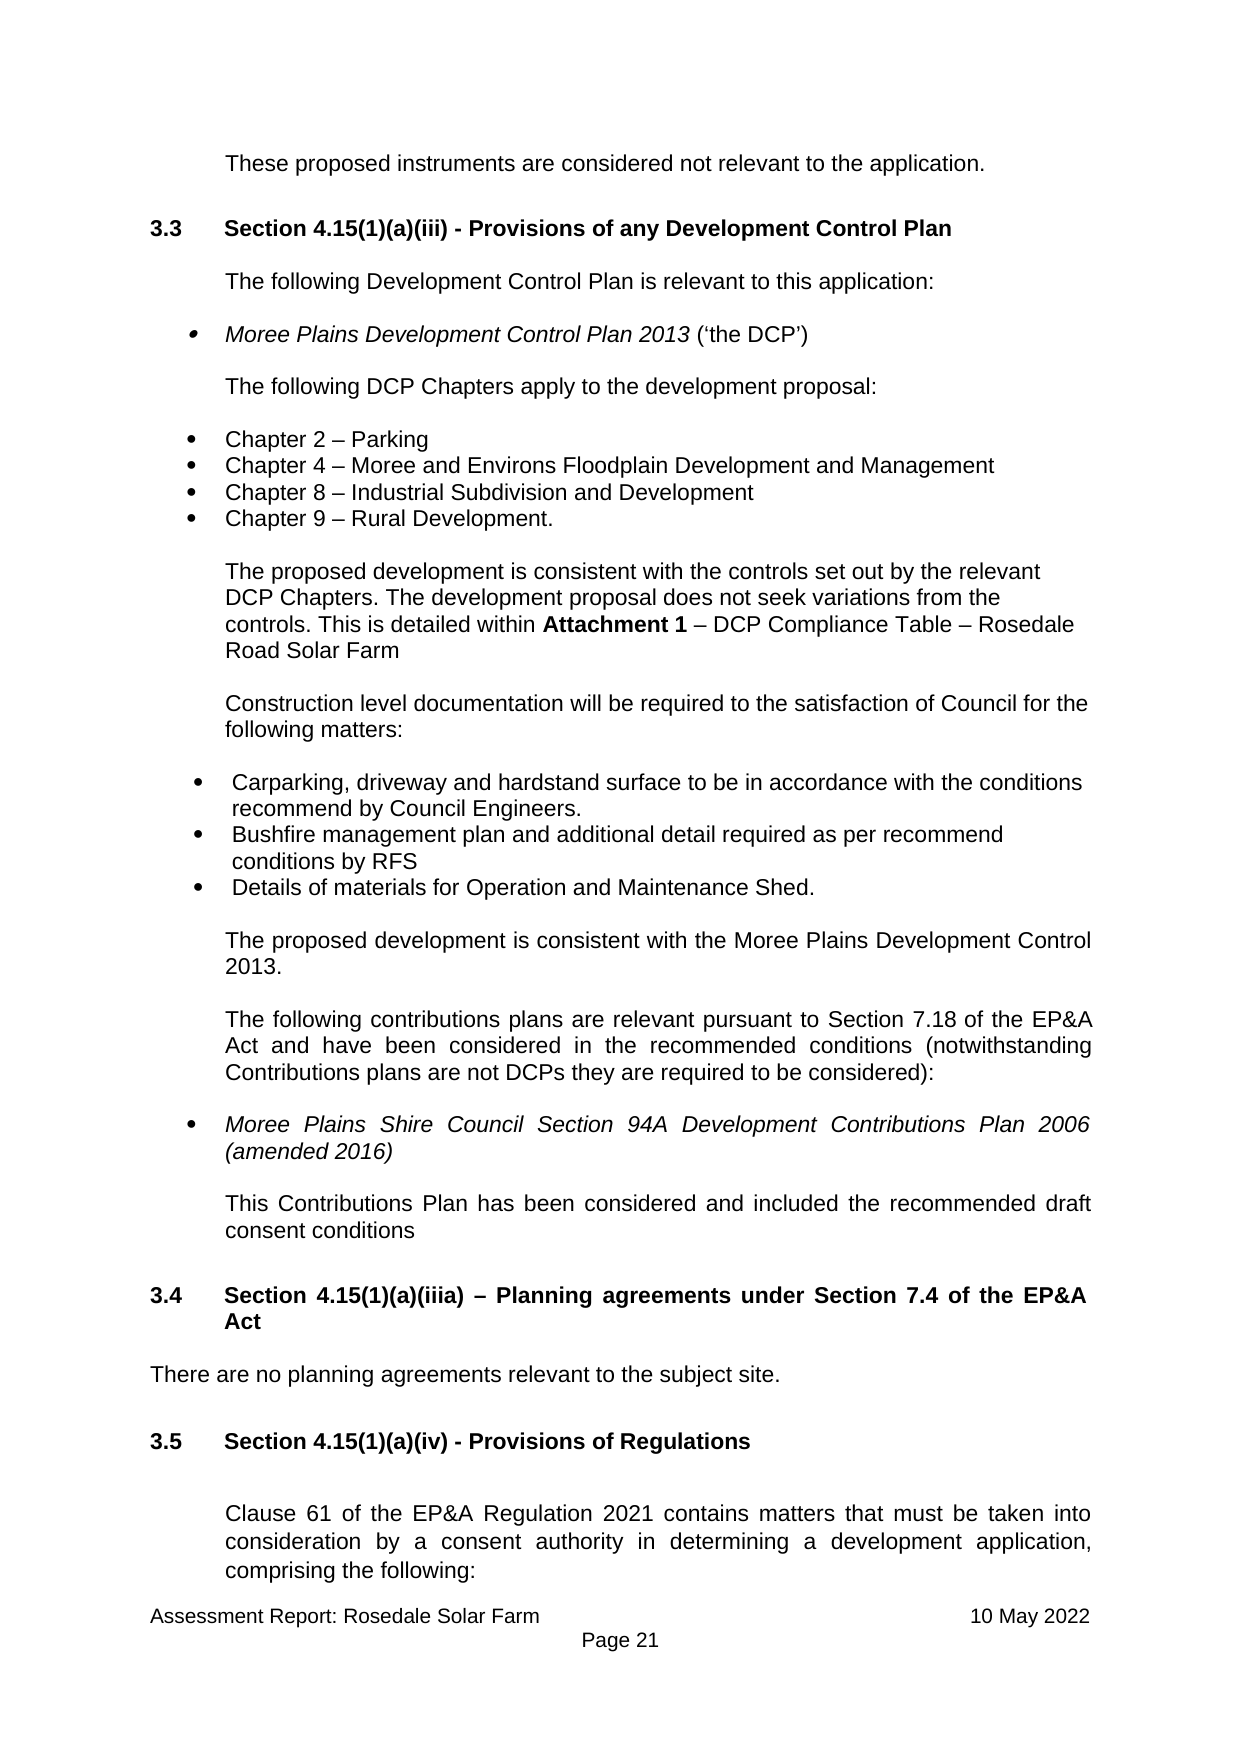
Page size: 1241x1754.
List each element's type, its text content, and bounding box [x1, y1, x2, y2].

text The following Development Control Plan is relevant to this application: [225, 268, 1093, 294]
list Section 4.15(1)(a)(iiia) – Planning agreements under Section 7.4 of the EP&A Act [150, 1282, 1088, 1334]
list Section 4.15(1)(a)(iv) - Provisions of Regulations [150, 1428, 1088, 1454]
list Details of materials for Operation and Maintenance Shed. [194, 874, 1093, 900]
list Moree Plains Development Control Plan 2013 (‘the DCP’) [187, 321, 1093, 347]
text Construction level documentation will be required to the satisfaction of Council for the following matters: [225, 689, 1093, 742]
list Moree Plains Shire Council Section 94A Development Contributions Plan 2006 (amended 2016) [187, 1111, 1093, 1164]
list Carparking, driveway and hardstand surface to be in accordance with the conditions recommend by Council Engineers. [194, 769, 1093, 821]
list Bushfire management plan and additional detail required as per recommend conditions by RFS [194, 821, 1093, 874]
list Chapter 9 – Rural Development. [187, 505, 1093, 531]
text Clause 61 of the EP&A Regulation 2021 contains matters that must be taken into consideration by a consent authority in determining a development application, comprising the following: [225, 1500, 1093, 1583]
list Chapter 2 – Parking [187, 426, 1093, 452]
text These proposed instruments are considered not relevant to the application. [225, 150, 1093, 176]
text This Contributions Plan has been considered and included the recommended draft consent conditions [225, 1190, 1093, 1243]
text The proposed development is consistent with the controls set out by the relevant DCP Chapters. The development proposal does not seek variations from the controls. This is detailed within Attachment 1 – DCP Compliance Table – Rosedale Road Solar Farm [225, 558, 1093, 663]
text The following DCP Chapters apply to the development proposal: [225, 373, 1093, 400]
text The proposed development is consistent with the Moree Plains Development Control 2013. [225, 927, 1093, 979]
list Section 4.15(1)(a)(iii) - Provisions of any Development Control Plan [150, 215, 1088, 242]
list Chapter 8 – Industrial Subdivision and Development [187, 479, 1093, 505]
list Chapter 4 – Moree and Environs Floodplain Development and Management [187, 452, 1093, 479]
text The following contributions plans are relevant pursuant to Section 7.18 of the EP&A Act and have been considered in the recommended conditions (notwithstanding Contributions plans are not DCPs they are required to be considered): [225, 1006, 1093, 1085]
text There are no planning agreements relevant to the subject site. [150, 1361, 1090, 1387]
